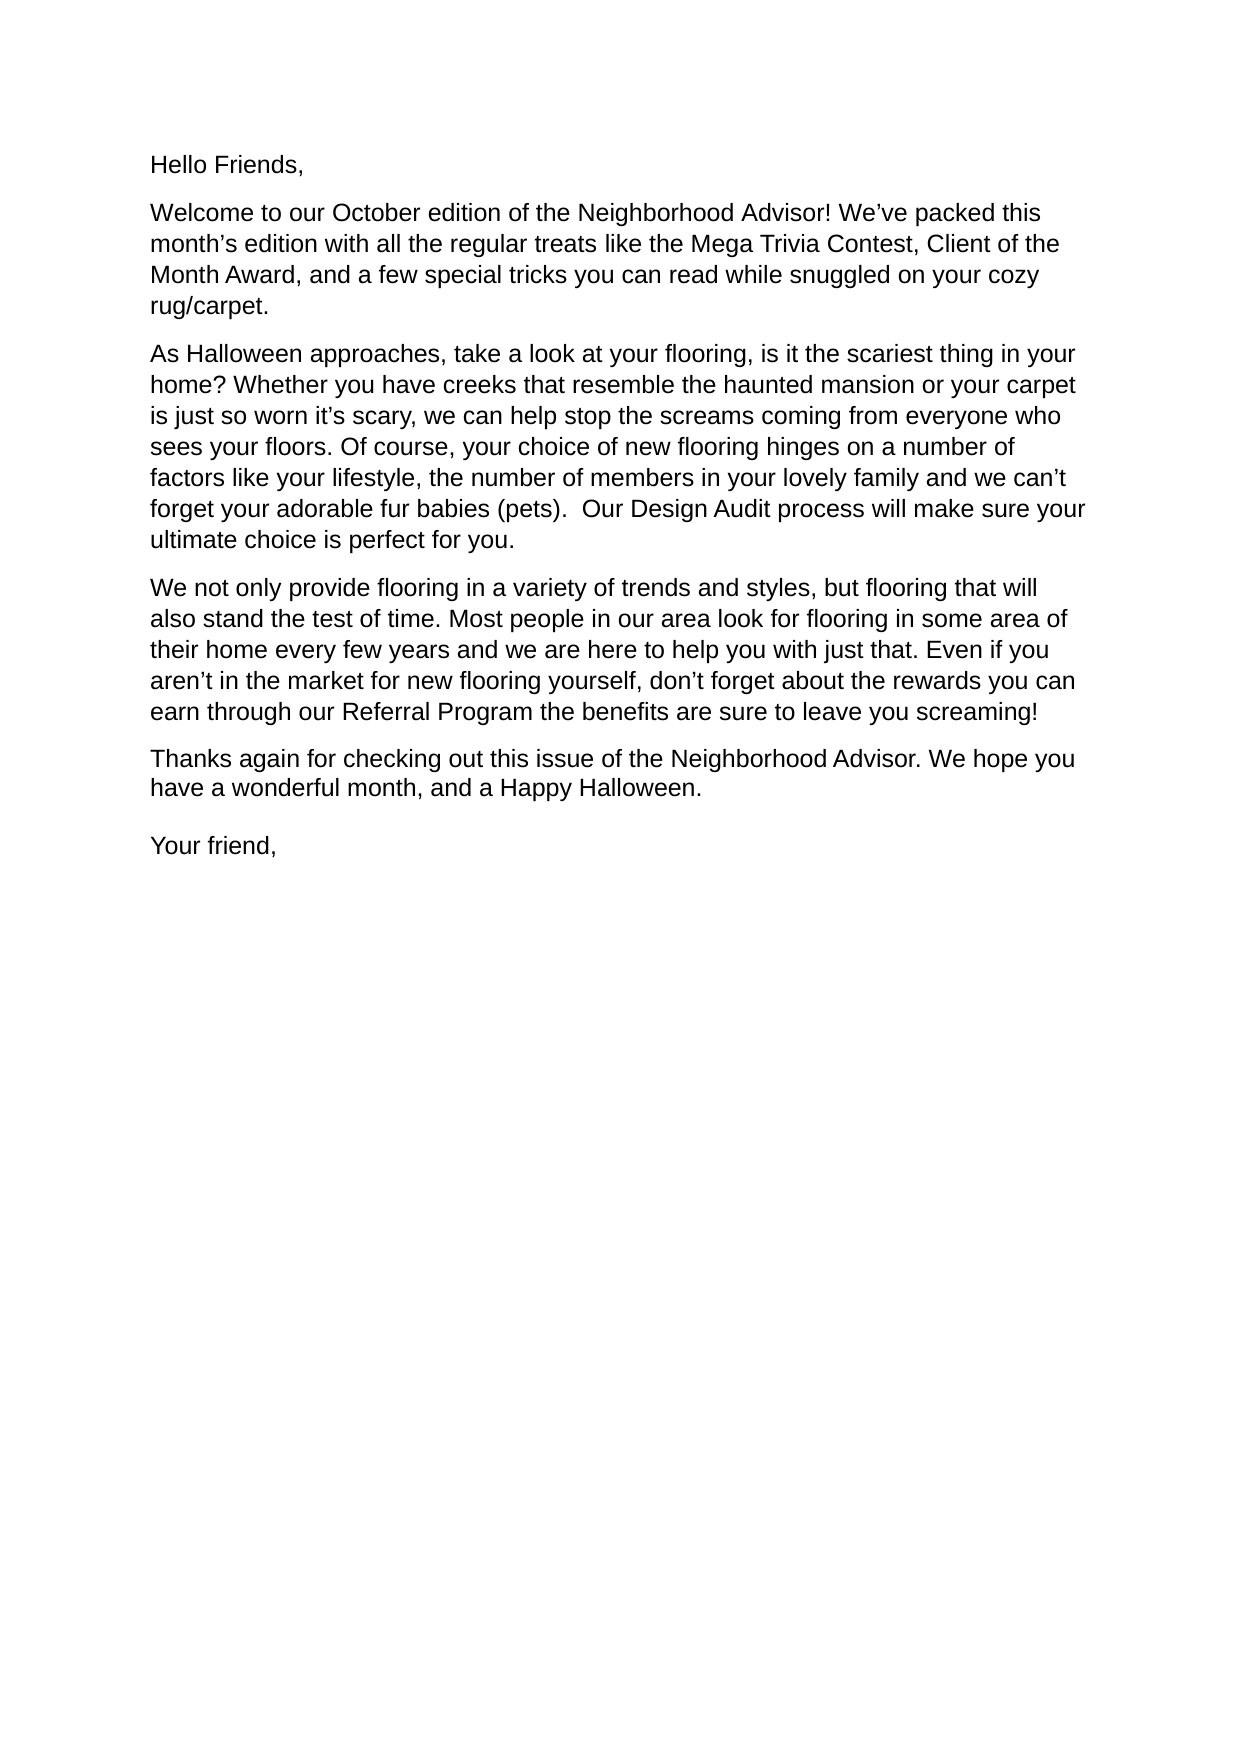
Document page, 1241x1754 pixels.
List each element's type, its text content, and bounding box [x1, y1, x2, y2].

text We not only provide flooring in a variety of trends and styles, but flooring that will also stand the test of time. Most people in our area look for flooring in some area of their home every few years and we are here to help you with just that. Even if you aren’t in the market for new flooring yourself, don’t forget about the rewards you can earn through our Referral Program the benefits are sure to leave you screaming! [150, 572, 1090, 725]
text Your friend, [150, 831, 1090, 859]
text As Halloween approaches, take a look at your flooring, is it the scariest thing in your home? Whether you have creeks that resemble the haunted mansion or your carpet is just so worn it’s scary, we can help stop the screams coming from everyone who sees your floors. Of course, your choice of new flooring hinges on a number of factors like your lifestyle, the number of members in your lovely family and we can’t forget your adorable fur babies (pets). Our Design Audit process will make sure your ultimate choice is perfect for you. [150, 338, 1090, 553]
text Welcome to our October edition of the Neighborhood Advisor! We’ve packed this month’s edition with all the regular treats like the Mega Trivia Contest, Client of the Month Award, and a few special tricks you can read while snuggled on your cozy rug/carpet. [150, 198, 1090, 319]
text Thanks again for checking out this issue of the Neighborhood Advisor. We hope you have a wonderful month, and a Happy Halloween. [150, 744, 1090, 802]
text Hello Friends, [150, 150, 1090, 179]
